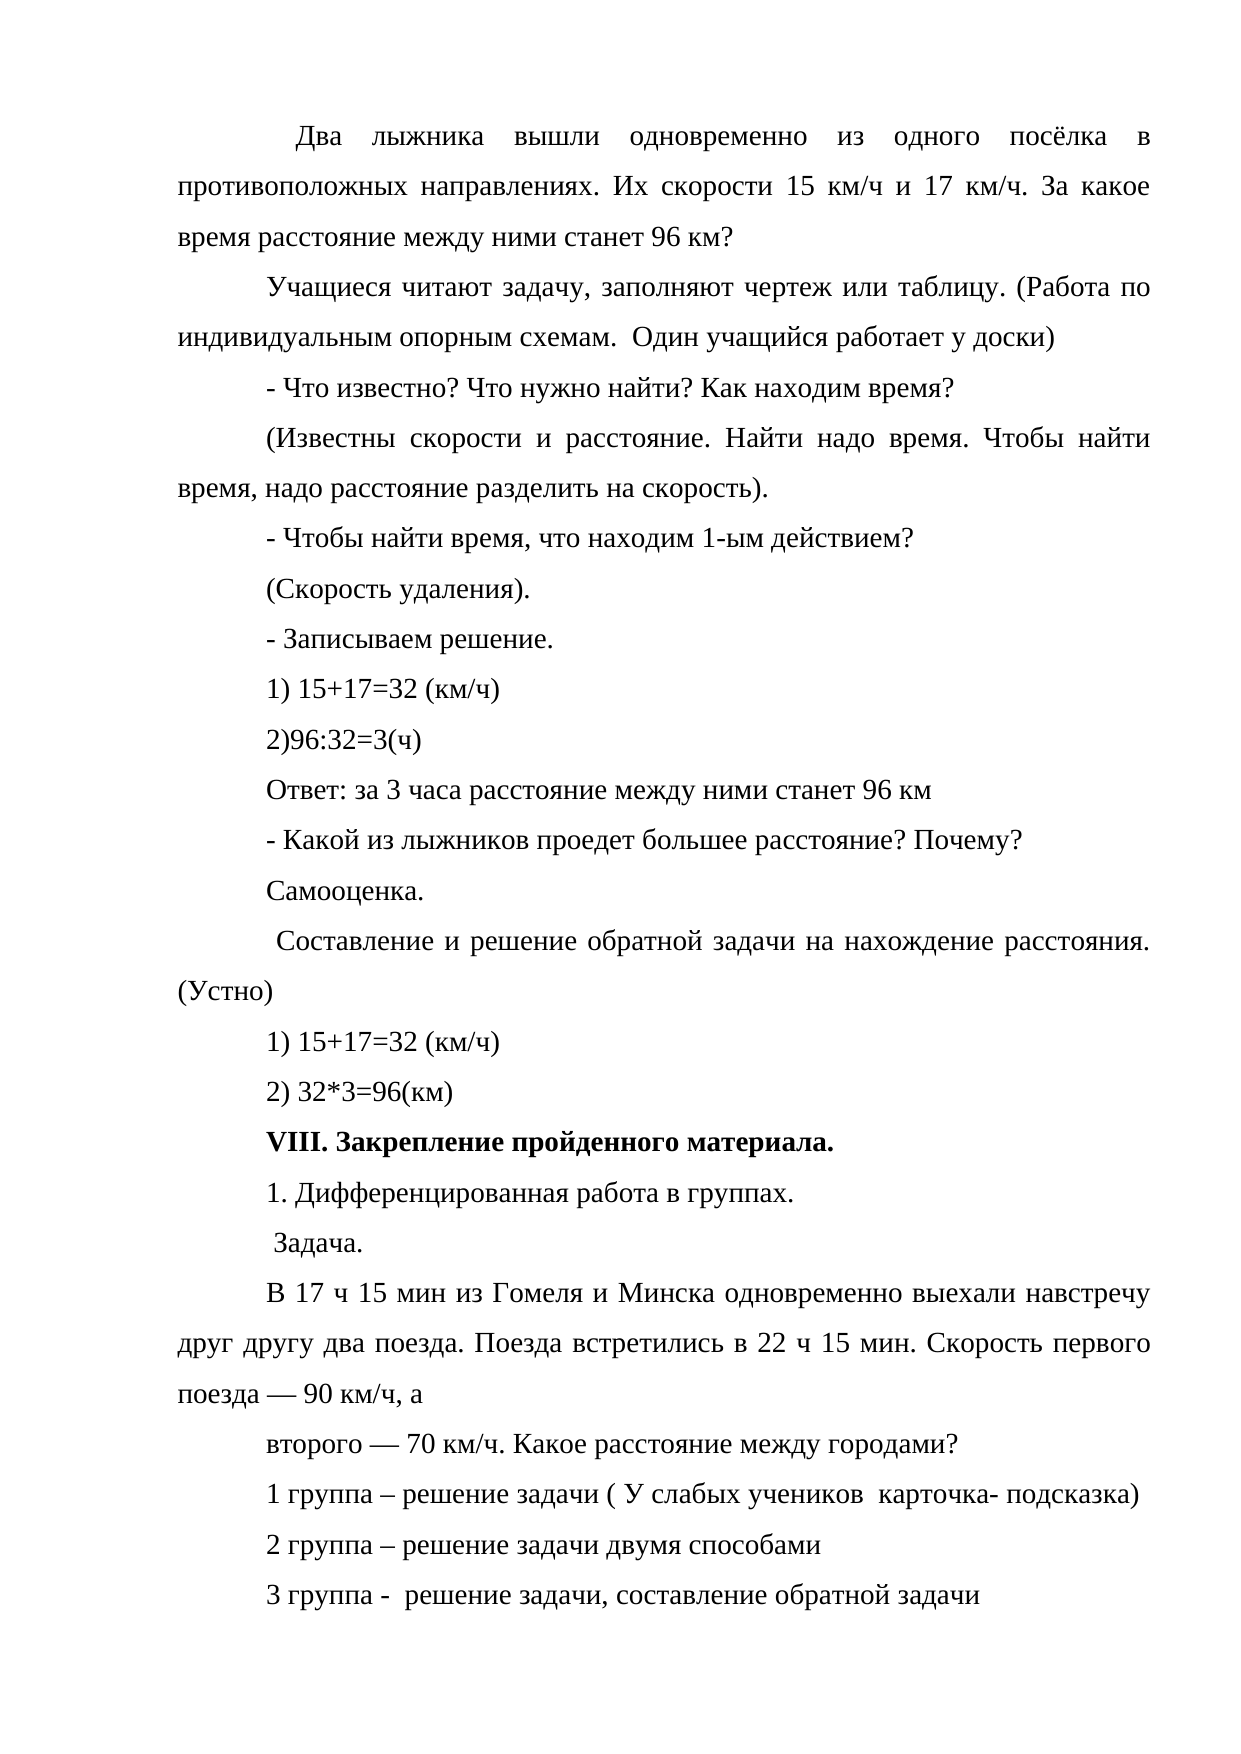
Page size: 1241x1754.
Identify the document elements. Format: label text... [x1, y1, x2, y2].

text 1) 15+17=32 (км/ч) [177, 1024, 1152, 1057]
text В 17 ч 15 мин из Гомеля и Минска одновременно выехали навстречу друг другу два поезда. Поезда встретились в 22 ч 15 мин. Скорость первого поезда — 90 км/ч, а [177, 1275, 1152, 1409]
text Составление и решение обратной задачи на нахождение расстояния. (Устно) [177, 923, 1152, 1007]
text VIII. Закрепление пройденного материала. [177, 1124, 1152, 1158]
text 2)96:32=3(ч) [177, 722, 1152, 755]
text Ответ: за 3 часа расстояние между ними станет 96 км [177, 772, 1152, 806]
text второго — 70 км/ч. Какое расстояние между городами? [177, 1426, 1152, 1460]
text 1. Дифференцированная работа в группах. [177, 1175, 1152, 1208]
text - Какой из лыжников проедет большее расстояние? Почему? [177, 822, 1152, 856]
text - Записываем решение. [177, 621, 1152, 655]
text 2 группа – решение задачи двумя способами [177, 1527, 1152, 1560]
text 3 группа - решение задачи, составление обратной задачи [177, 1577, 1152, 1611]
text 1) 15+17=32 (км/ч) [177, 672, 1152, 705]
text - Чтобы найти время, что находим 1-ым действием? [177, 521, 1152, 554]
text (Скорость удаления). [177, 571, 1152, 604]
text Самооценка. [177, 873, 1152, 906]
text 2) 32*3=96(км) [177, 1074, 1152, 1108]
text 1 группа – решение задачи ( У слабых учеников карточка- подсказка) [177, 1477, 1152, 1510]
text Два лыжника вышли одновременно из одного посёлка в противоположных направлениях. Их скорости 15 км/ч и 17 км/ч. За какое время расстояние между ними станет 96 км? [177, 118, 1152, 252]
text - Что известно? Что нужно найти? Как находим время? [177, 370, 1152, 403]
text (Известны скорости и расстояние. Найти надо время. Чтобы найти время, надо расстояние разделить на скорость). [177, 420, 1152, 504]
text Учащиеся читают задачу, заполняют чертеж или таблицу. (Работа по индивидуальным опорным схемам. Один учащийся работает у доски) [177, 269, 1152, 353]
text Задача. [177, 1225, 1152, 1258]
